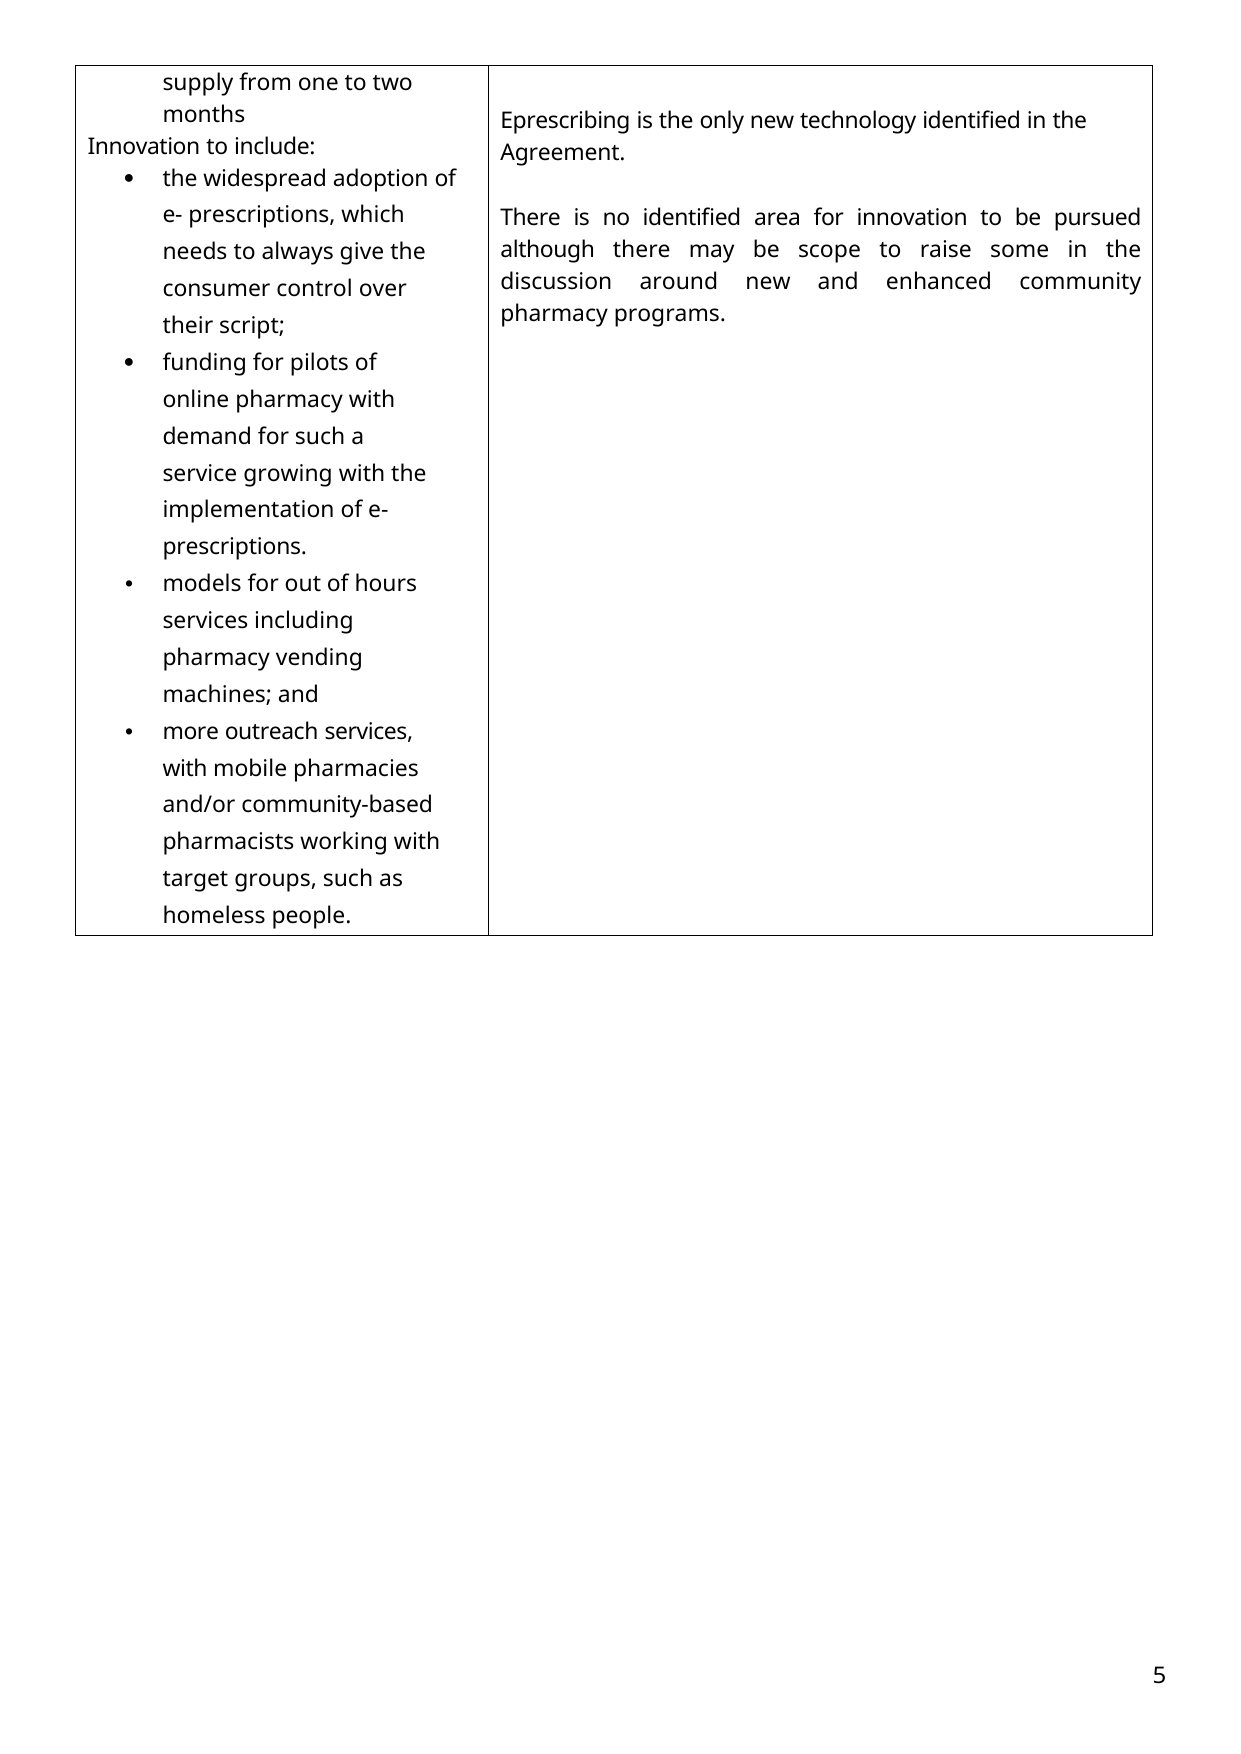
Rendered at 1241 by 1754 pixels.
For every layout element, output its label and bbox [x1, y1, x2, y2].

table_cell [489, 66, 1152, 935]
table_cell [76, 66, 488, 935]
